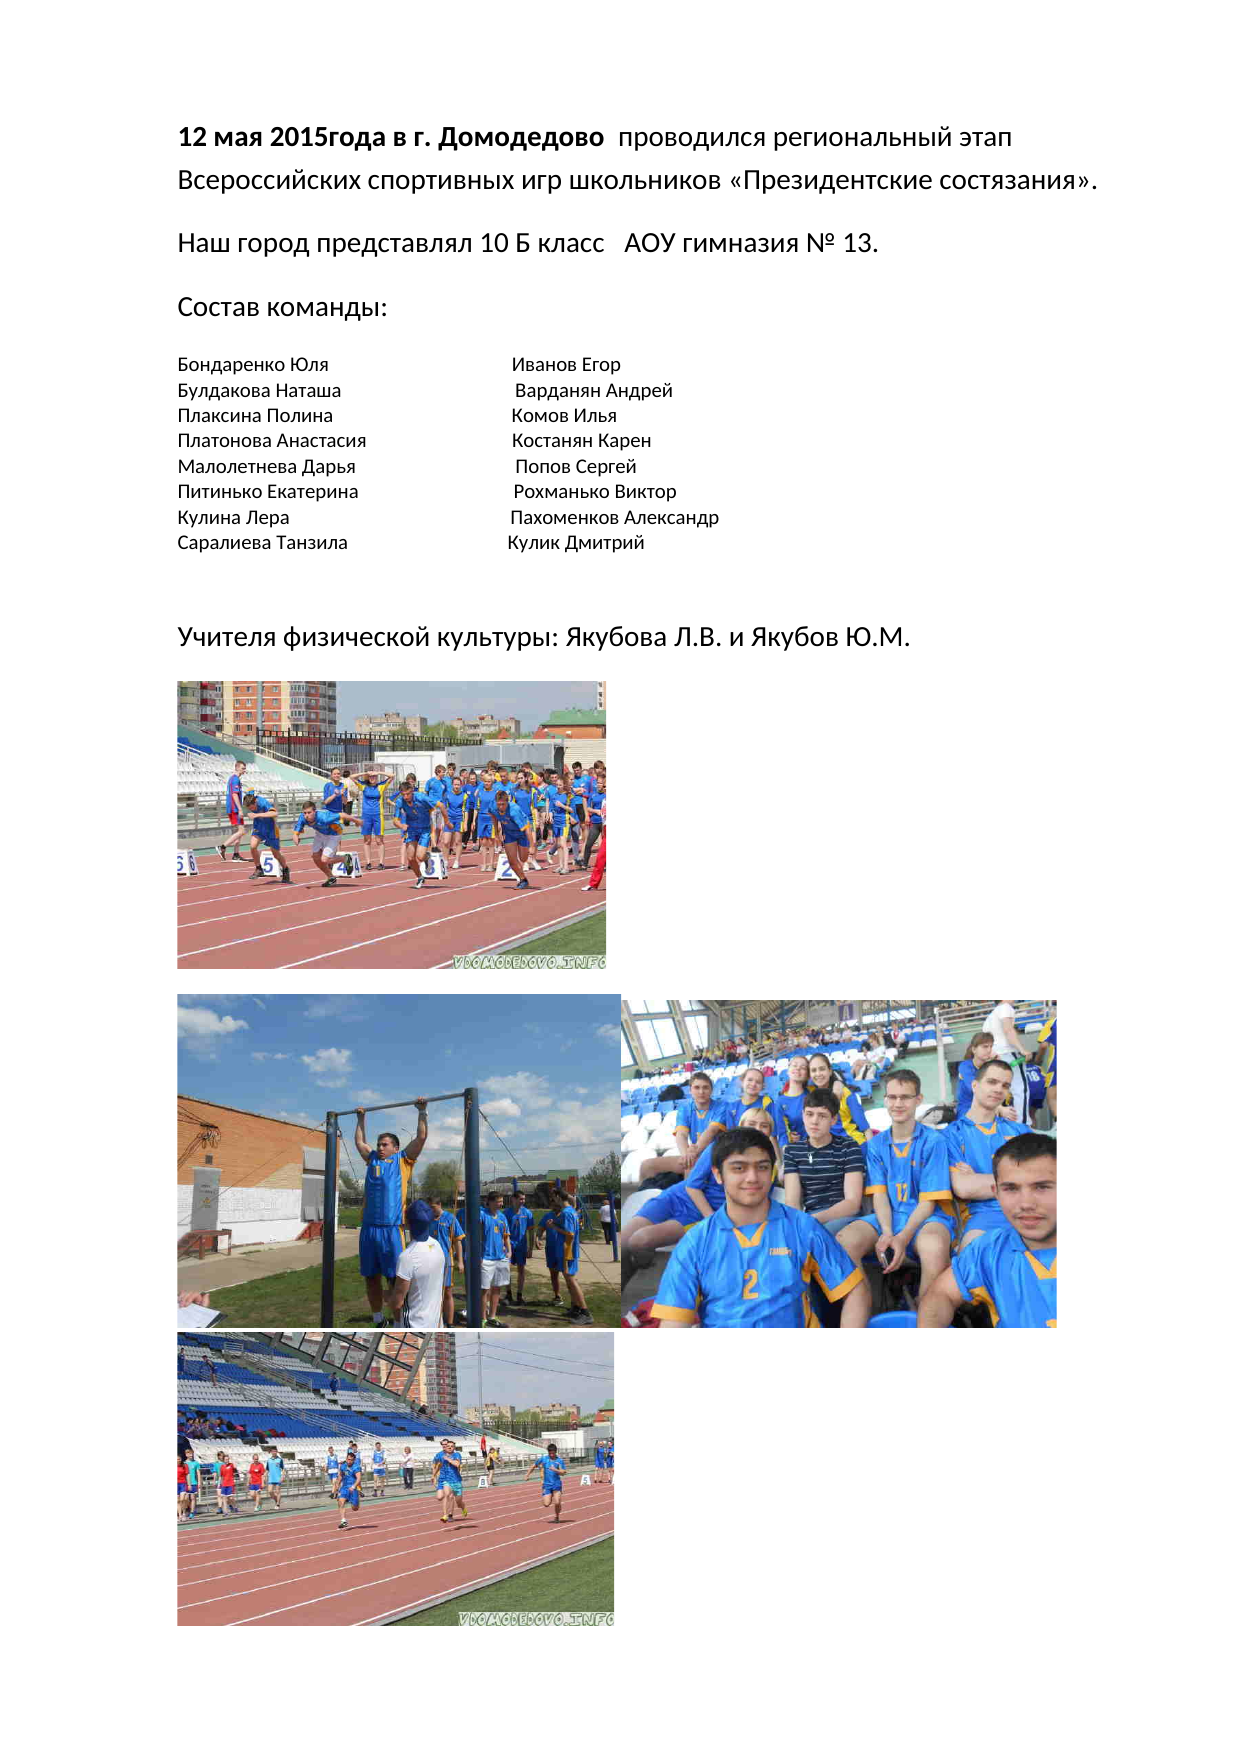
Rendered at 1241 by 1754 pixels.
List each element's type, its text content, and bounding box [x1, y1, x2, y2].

text Учителя физической культуры: Якубова Л.В. и Якубов Ю.М. [177, 618, 1152, 654]
text Платонова Анастасия Костанян Карен [177, 428, 1152, 453]
text Малолетнева Дарья Попов Сергей [177, 453, 1152, 478]
picture [177, 681, 607, 969]
text Саралиева Танзила Кулик Дмитрий [177, 529, 1152, 555]
text Булдакова Наташа Варданян Андрей [177, 377, 1152, 402]
picture [177, 994, 1057, 1328]
text Бондаренко Юля Иванов Егор [177, 351, 1152, 377]
picture [177, 1332, 615, 1626]
text Наш город представлял 10 Б класс АОУ гимназия № 13. [177, 224, 1152, 260]
text 12 мая 2015года в г. Домодедово проводился региональный этап Всероссийских спортивных игр школьников «Президентские состязания». [177, 118, 1152, 196]
text Плаксина Полина Комов Илья [177, 402, 1152, 428]
text Кулина Лера Пахоменков Александр [177, 504, 1152, 529]
text Питинько Екатерина Рохманько Виктор [177, 478, 1152, 504]
text Состав команды: [177, 288, 1152, 323]
